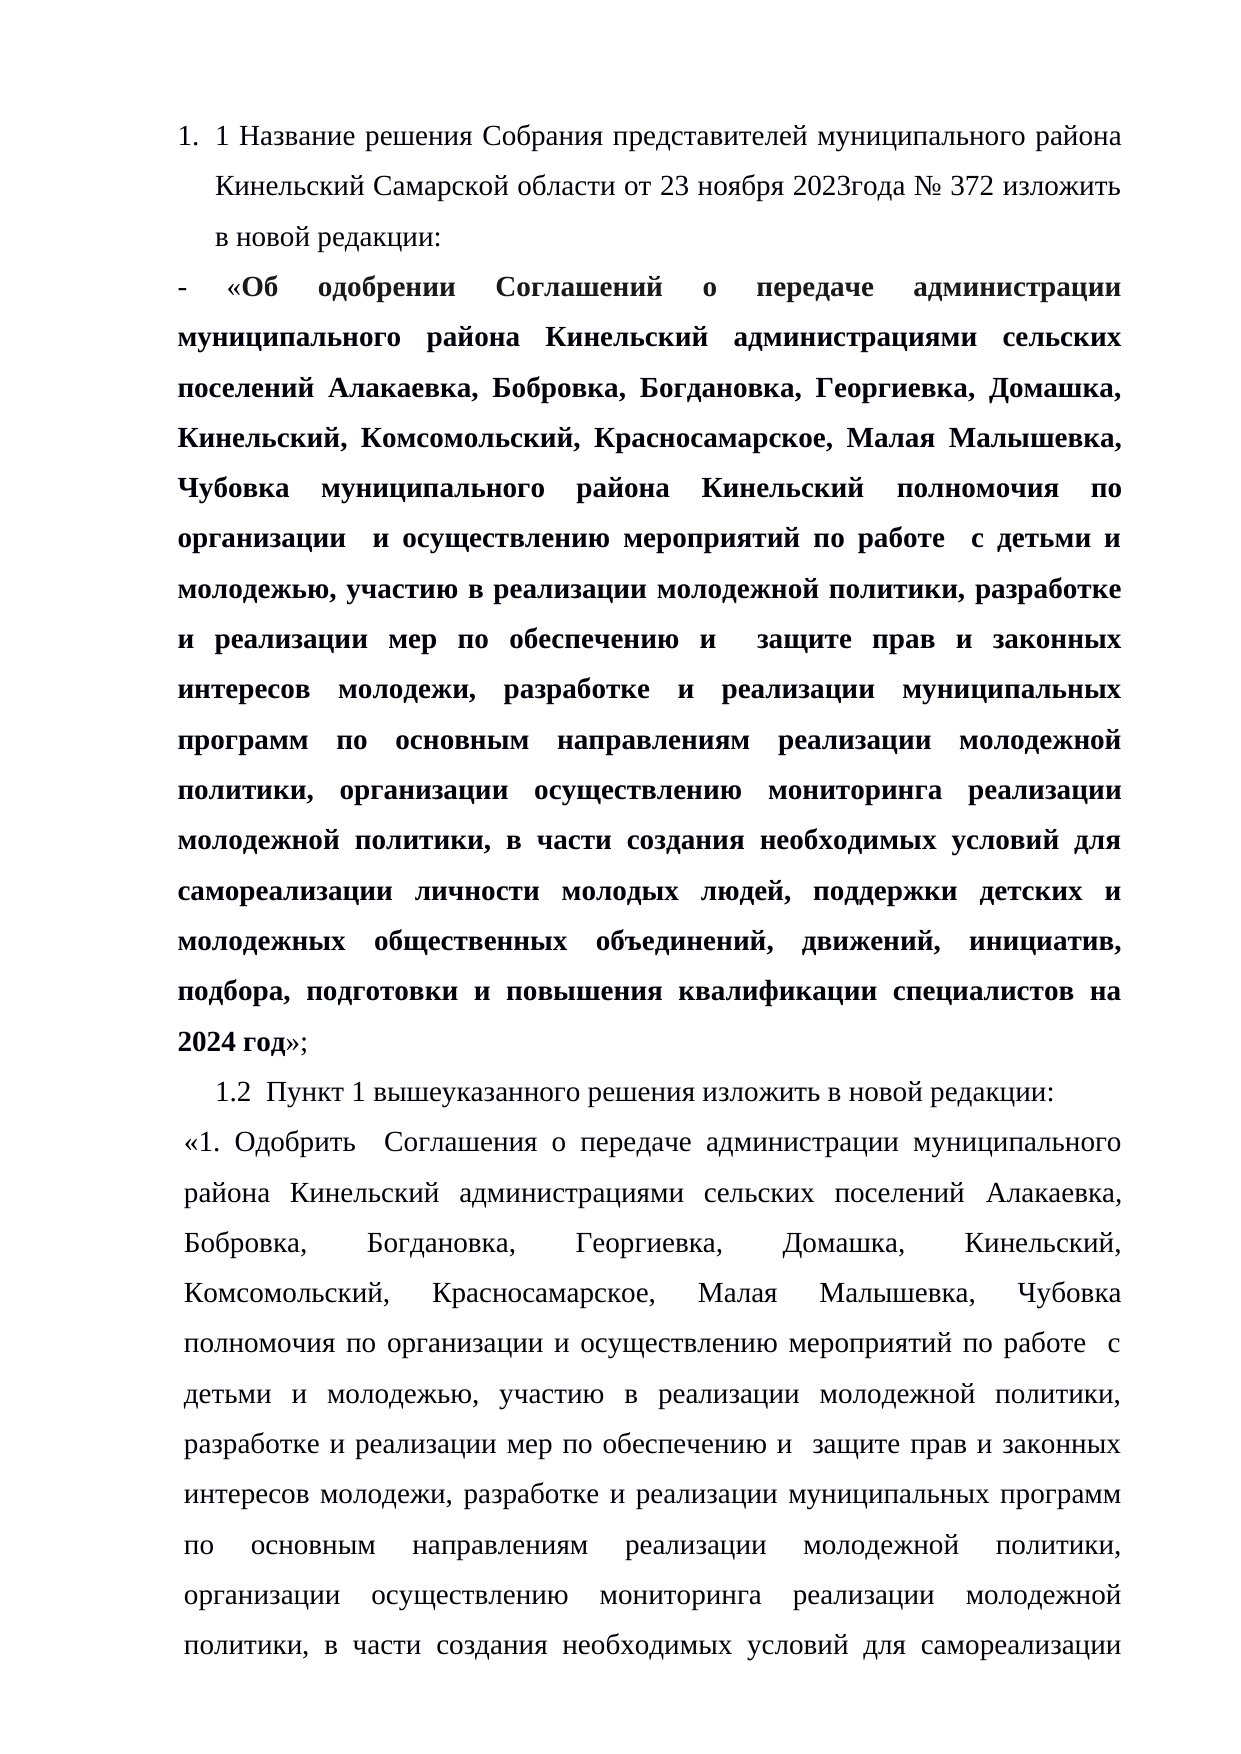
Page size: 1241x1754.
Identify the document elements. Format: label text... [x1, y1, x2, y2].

list 1 Название решения Собрания представителей муниципального района Кинельский Самарской области от 23 ноября 2023года № 372 изложить в новой редакции: [177, 118, 1122, 252]
text - «Об одобрении Соглашений о передаче администрации муниципального района Кинельский администрациями сельских поселений Алакаевка, Бобровка, Богдановка, Георгиевка, Домашка, Кинельский, Комсомольский, Красносамарское, Малая Малышевка, Чубовка муниципального района Кинельский полномочия по организации и осуществлению мероприятий по работе с детьми и молодежью, участию в реализации молодежной политики, разработке и реализации мер по обеспечению и защите прав и законных интересов молодежи, разработке и реализации муниципальных программ по основным направлениям реализации молодежной политики, организации осуществлению мониторинга реализации молодежной политики, в части создания необходимых условий для самореализации личности молодых людей, поддержки детских и молодежных общественных объединений, движений, инициатив, подбора, подготовки и повышения квалификации специалистов на 2024 год»; [177, 269, 1122, 1057]
list 1.2 Пункт 1 вышеуказанного решения изложить в новой редакции: [215, 1074, 1122, 1108]
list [184, 1124, 1122, 1661]
